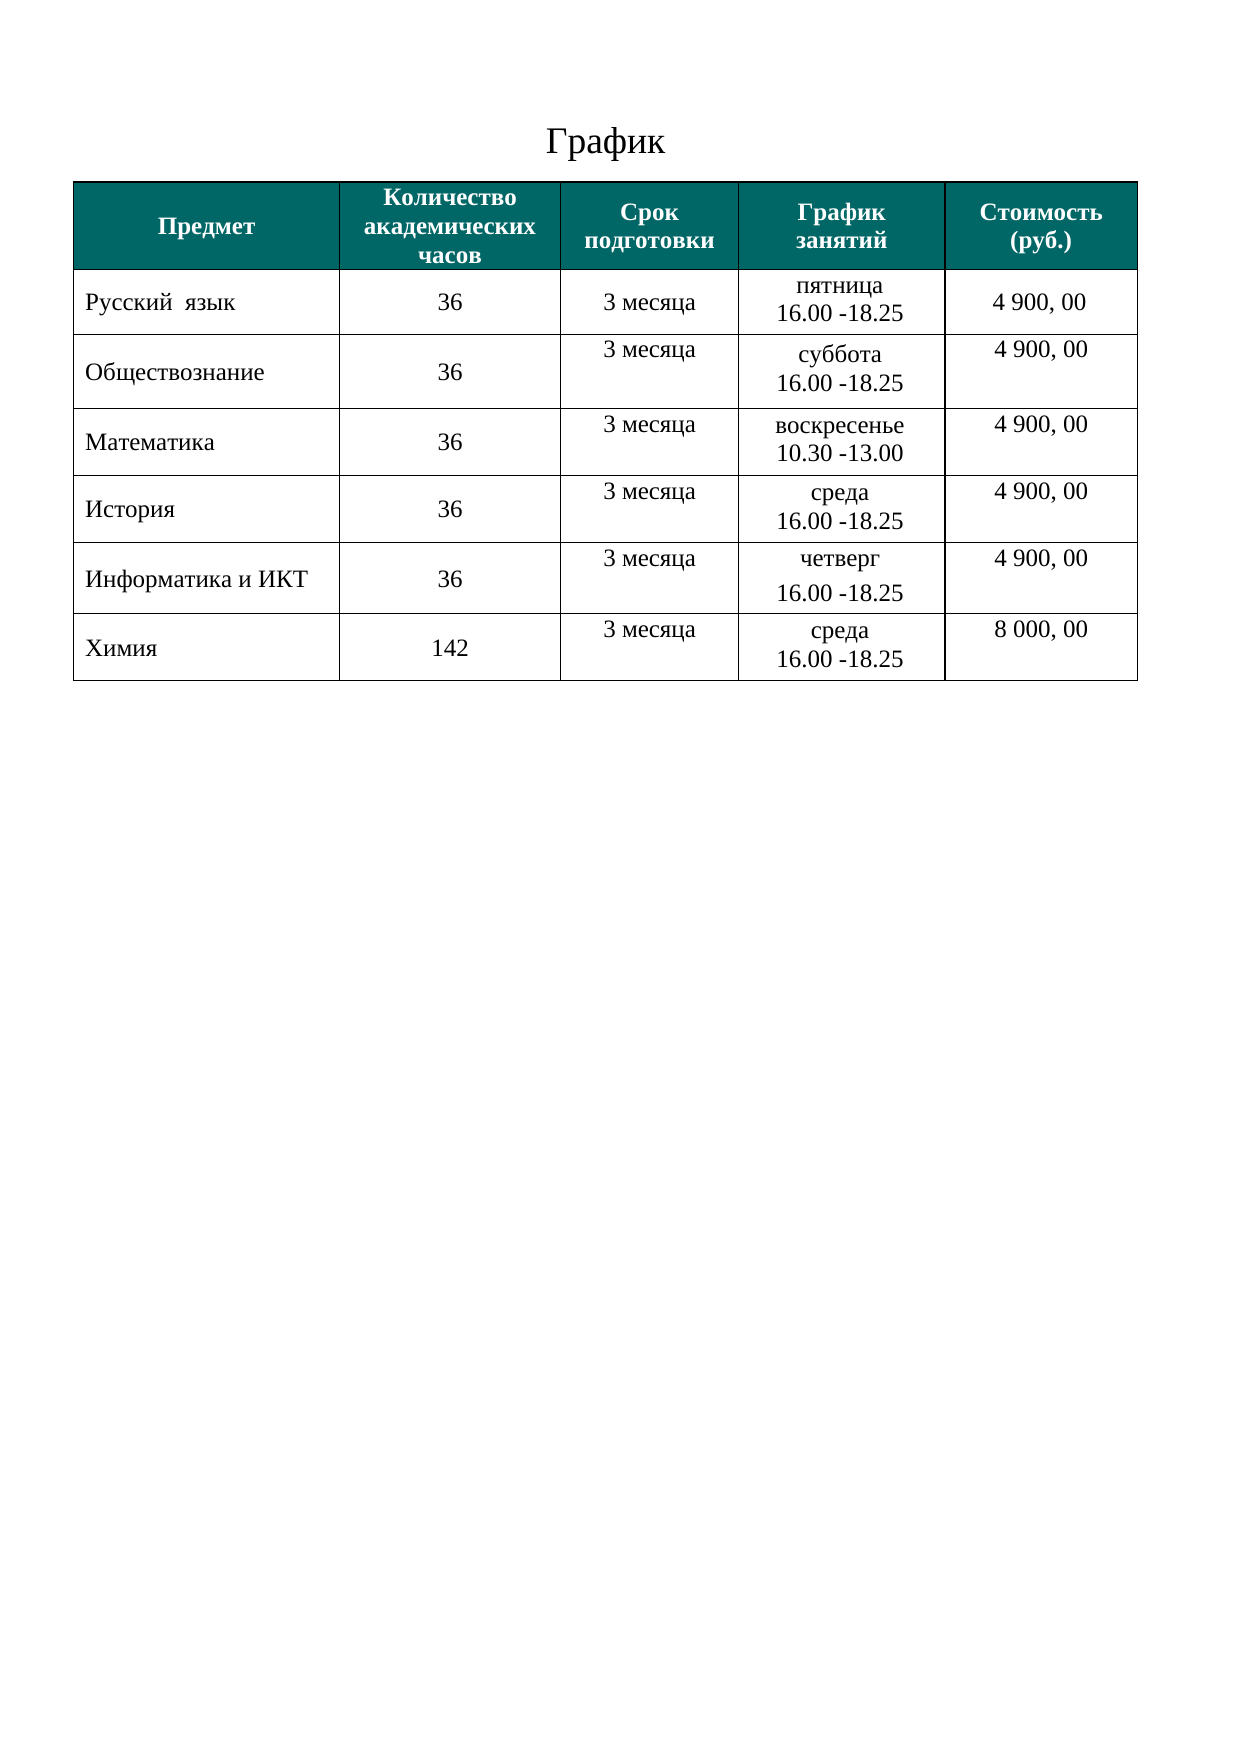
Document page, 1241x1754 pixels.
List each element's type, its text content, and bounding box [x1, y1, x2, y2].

table_cell 3 месяца [561, 335, 738, 408]
table_header Срок подготовки [561, 183, 738, 269]
table_header Предмет [74, 183, 339, 269]
text График [59, 118, 1152, 161]
table_cell 3 месяца [561, 543, 738, 613]
table_cell 3 месяца [561, 270, 738, 333]
table_cell 3 месяца [561, 476, 738, 542]
table_cell Химия [74, 614, 339, 680]
table_cell История [74, 476, 339, 542]
table_cell пятница 16.00 -18.25 [739, 270, 944, 333]
table_cell воскресенье 10.30 -13.00 [739, 409, 944, 475]
table_cell четверг 16.00 -18.25 [739, 543, 944, 613]
table_cell Обществознание [74, 335, 339, 408]
table_cell 36 [340, 335, 560, 408]
table_cell 4 900, 00 [946, 270, 1137, 333]
table_cell 4 900, 00 [946, 476, 1137, 542]
table_cell 36 [340, 476, 560, 542]
table_header График занятий [739, 183, 944, 269]
table_header Стоимость (руб.) [946, 183, 1137, 269]
table_cell 4 900, 00 [946, 409, 1137, 475]
table_cell 4 900, 00 [946, 543, 1137, 613]
table_cell суббота 16.00 -18.25 [739, 335, 944, 408]
table_cell 36 [340, 543, 560, 613]
table_cell 36 [340, 409, 560, 475]
table_cell Русский язык [74, 270, 339, 333]
table_cell 3 месяца [561, 409, 738, 475]
table_cell 4 900, 00 [946, 335, 1137, 408]
table_cell Информатика и ИКТ [74, 543, 339, 613]
table_cell 142 [340, 614, 560, 680]
table_cell Математика [74, 409, 339, 475]
table_cell среда 16.00 -18.25 [739, 614, 944, 680]
table_cell 3 месяца [561, 614, 738, 680]
table_header Количество академических часов [340, 183, 560, 269]
table_cell среда 16.00 -18.25 [739, 476, 944, 542]
table_cell 36 [340, 270, 560, 333]
table_cell 8 000, 00 [946, 614, 1137, 680]
